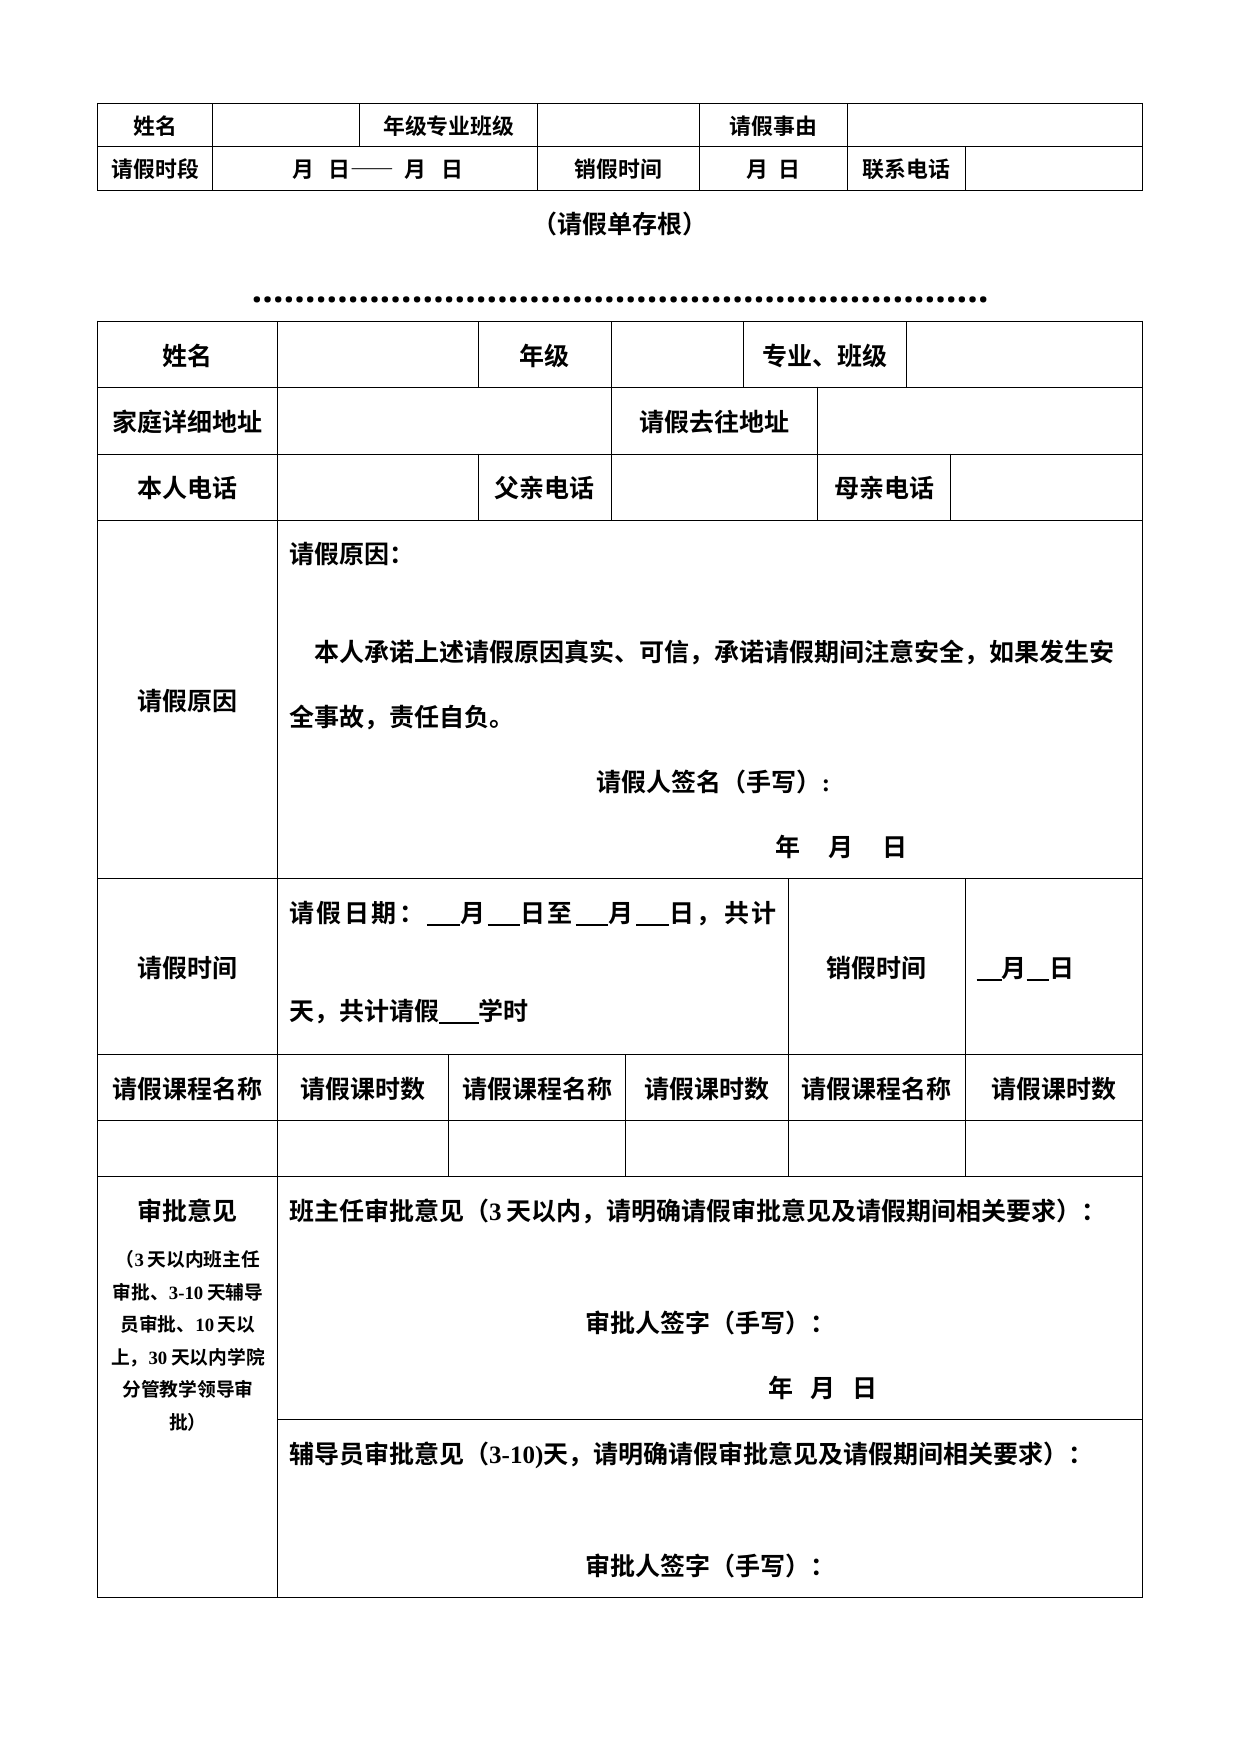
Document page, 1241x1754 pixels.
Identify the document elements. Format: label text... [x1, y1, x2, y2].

table_cell 请假课程名称 [789, 1055, 965, 1120]
table_cell 请假原因： 本人承诺上述请假原因真实、可信，承诺请假期间注意安全，如果发生安全事故，责任自负。 请假人签名（手写）: 年 月 日 [278, 521, 1142, 878]
table_cell 请假课时数 [626, 1055, 788, 1120]
table_header [612, 322, 743, 387]
table_cell [966, 1121, 1142, 1176]
table_cell [951, 455, 1142, 519]
table_header 请假事由 [700, 104, 847, 146]
table_header [538, 104, 699, 146]
table_cell 请假原因 [98, 521, 277, 878]
text （请假单存根） [187, 191, 1053, 256]
table_cell 联系电话 [848, 147, 965, 189]
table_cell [278, 1420, 1142, 1597]
table_cell [612, 455, 817, 519]
table_cell 班主任审批意见（3天以内，请明确请假审批意见及请假期间相关要求）： 审批人签字（手写）： 年 月 日 [278, 1177, 1142, 1419]
table_header 专业、班级 [744, 322, 906, 387]
table_cell 母亲电话 [818, 455, 950, 519]
table_cell [966, 147, 1142, 189]
table_cell 月 日 [700, 147, 847, 189]
table_header [848, 104, 1142, 146]
table_cell 请假日期： 月 日至 月 日，共计 天，共计请假 学时 [278, 879, 788, 1054]
table_cell 审批意见 （3天以内班主任审批、3-10天辅导员审批、10天以上，30天以内学院分管教学领导审批） [98, 1177, 277, 1597]
table_header 年级专业班级 [360, 104, 537, 146]
table_cell 请假时间 [98, 879, 277, 1054]
table_cell 请假课程名称 [449, 1055, 625, 1120]
table_cell [278, 455, 478, 519]
table_cell [789, 1121, 965, 1176]
table_cell [278, 388, 611, 453]
table_cell [278, 1121, 448, 1176]
table_cell [626, 1121, 788, 1176]
table_cell 家庭详细地址 [98, 388, 277, 453]
table_header 姓名 [98, 322, 277, 387]
table_cell 请假课时数 [278, 1055, 448, 1120]
table_header 年级 [479, 322, 611, 387]
table_cell [98, 1121, 277, 1176]
table_header [907, 322, 1142, 387]
table_cell 请假课时数 [966, 1055, 1142, 1120]
table_cell [818, 388, 1142, 453]
table_cell 请假时段 [98, 147, 212, 189]
table_cell 本人电话 [98, 455, 277, 519]
table_cell 父亲电话 [479, 455, 611, 519]
table_cell [449, 1121, 625, 1176]
table_header [213, 104, 359, 146]
table_cell 销假时间 [789, 879, 965, 1054]
table_header 姓名 [98, 104, 212, 146]
table_cell 请假去往地址 [612, 388, 817, 453]
table_cell 月 日 [966, 879, 1142, 1054]
table_cell 月 日—— 月 日 [213, 147, 537, 189]
table_cell 销假时间 [538, 147, 699, 189]
text …………………………………………………………… [187, 256, 1053, 321]
table_header [278, 322, 478, 387]
table_cell 请假课程名称 [98, 1055, 277, 1120]
